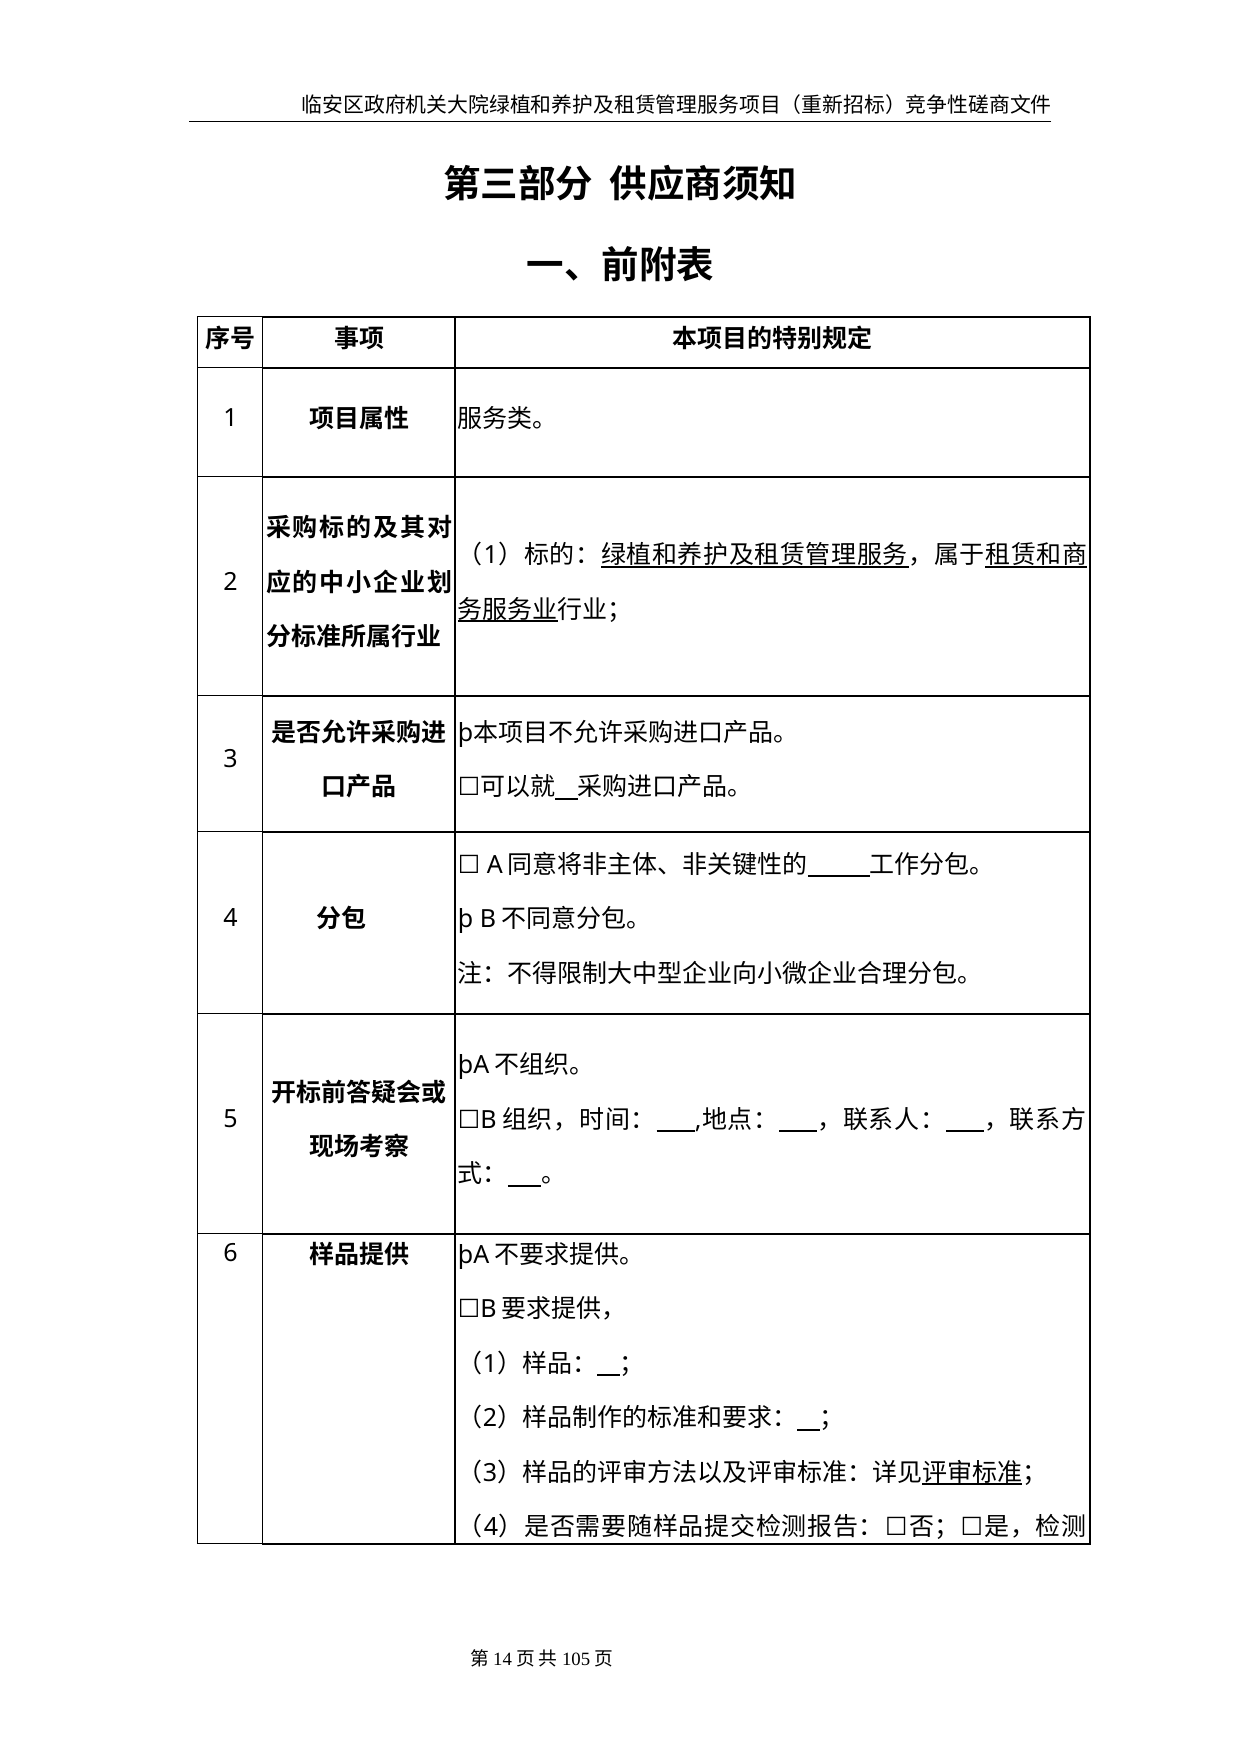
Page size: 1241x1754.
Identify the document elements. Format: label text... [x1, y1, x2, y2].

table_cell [456, 1235, 1089, 1543]
table_cell 采购标的及其对应的中小企业划分标准所属行业 [263, 478, 454, 695]
table_cell 1 [198, 368, 262, 476]
table_header 序号 [198, 317, 262, 367]
table_cell 本项目不允许采购进口产品。 可以就 采购进口产品。 [456, 697, 1089, 831]
table_cell 开标前答疑会或现场考察 [263, 1015, 454, 1232]
table_cell 分包 [263, 833, 454, 1013]
text 一、前附表 [189, 235, 1051, 289]
table_cell 样品提供 [263, 1235, 454, 1543]
table_cell A同意将非主体、非关键性的 工作分包。 B不同意分包。 注：不得限制大中型企业向小微企业合理分包。 [456, 833, 1089, 1013]
table_cell 4 [198, 832, 262, 1013]
table_cell A不组织。 B组织，时间： ,地点： ，联系人： ，联系方式： 。 [456, 1015, 1089, 1232]
table_cell 是否允许采购进口产品 [263, 697, 454, 831]
table_cell （1）标的：绿植和养护及租赁管理服务，属于租赁和商务服务业行业； [456, 478, 1089, 695]
table_cell 2 [198, 477, 262, 695]
table_cell 项目属性 [263, 369, 454, 476]
table_cell 5 [198, 1014, 262, 1232]
table_cell 3 [198, 696, 262, 831]
table_header 本项目的特别规定 [456, 318, 1089, 367]
text 第三部分 供应商须知 [189, 153, 1051, 208]
table_cell 6 [198, 1234, 262, 1543]
table_header 事项 [263, 318, 454, 367]
table_cell 服务类。 [456, 369, 1089, 476]
